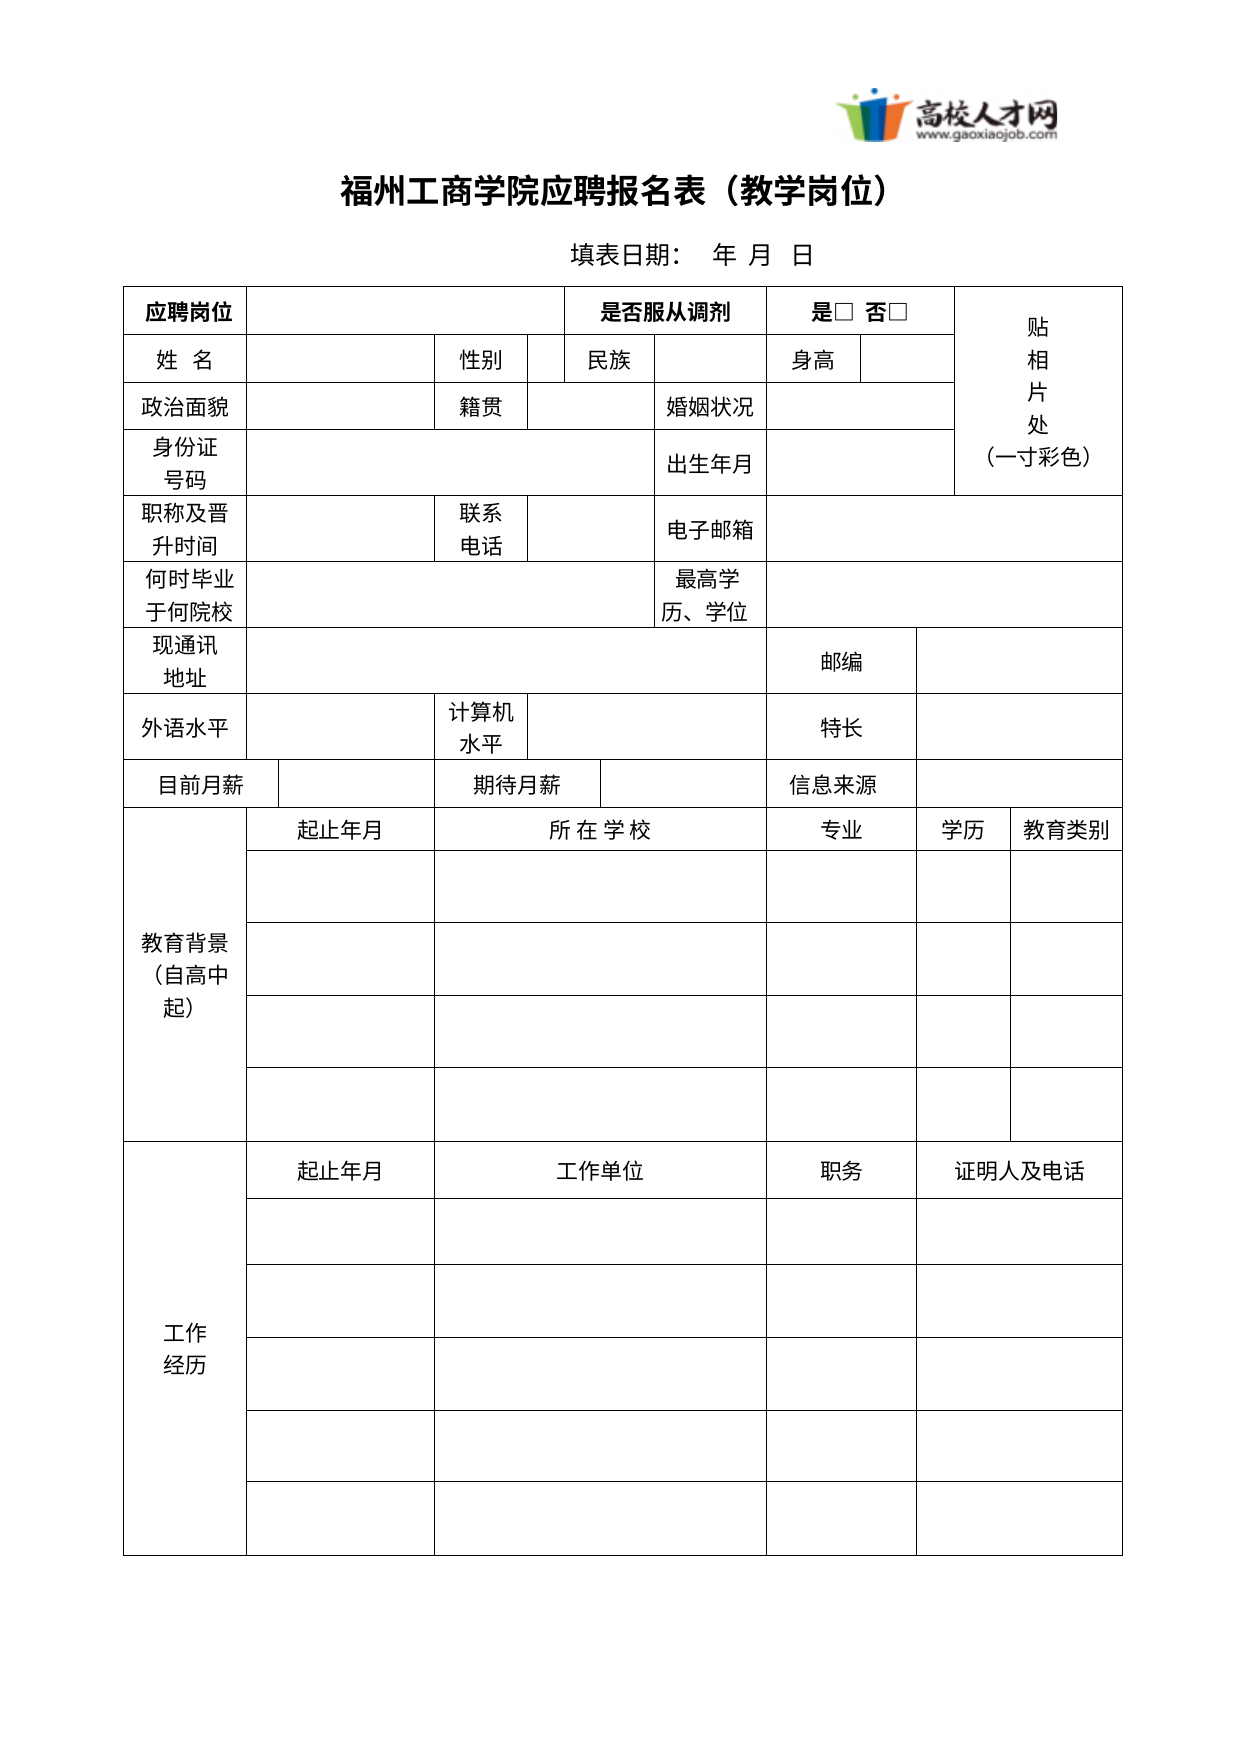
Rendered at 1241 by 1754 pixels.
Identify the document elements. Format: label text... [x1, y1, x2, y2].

table_cell 民族 [565, 335, 654, 382]
table_cell [655, 335, 766, 382]
table_cell [767, 1338, 916, 1410]
table_cell [435, 1411, 766, 1481]
table_cell 出生年月 [655, 430, 766, 495]
table_cell 教育背景 （自高中起） [124, 808, 246, 1141]
table_cell [247, 383, 434, 429]
table_cell 性别 [435, 335, 527, 382]
table_cell [247, 996, 434, 1067]
table_cell [917, 1199, 1122, 1263]
table_cell [917, 694, 1122, 759]
table_cell 身高 [767, 335, 860, 382]
table_cell [767, 496, 1122, 561]
table_cell [435, 1068, 766, 1141]
table_cell [917, 1068, 1010, 1141]
picture [835, 88, 1058, 142]
table_cell [917, 1265, 1122, 1337]
table_cell [767, 1265, 916, 1337]
table_cell 邮编 [767, 628, 916, 693]
table_cell 婚姻状况 [655, 383, 766, 429]
table_cell [435, 923, 766, 995]
table_cell 专业 [767, 808, 916, 850]
table_cell 学历 [917, 808, 1010, 850]
table_cell [601, 760, 766, 807]
table_cell 现通讯 地址 [124, 628, 246, 693]
table_cell [528, 694, 766, 759]
table_cell [528, 496, 654, 561]
table_cell 职务 [767, 1142, 916, 1197]
table_cell [767, 562, 1122, 627]
table_cell [435, 1265, 766, 1337]
table_cell [528, 335, 564, 382]
table_cell [767, 996, 916, 1067]
table_cell [247, 923, 434, 995]
table_cell [435, 1338, 766, 1410]
table_cell [435, 851, 766, 922]
table_cell [247, 1199, 434, 1263]
table_cell 职称及晋升时间 [124, 496, 246, 561]
table_cell [435, 1199, 766, 1263]
table_cell [247, 628, 766, 693]
table_cell 政治面貌 [124, 383, 246, 429]
table_cell [247, 496, 434, 561]
table_cell [247, 851, 434, 922]
table_cell [767, 383, 954, 429]
table_cell [1011, 996, 1122, 1067]
table_cell [917, 1411, 1122, 1481]
table_cell 身份证 号码 [124, 430, 246, 495]
table_cell 姓 名 [124, 335, 246, 382]
table_cell 最高学历、学位 [655, 562, 766, 627]
table_cell 特长 [767, 694, 916, 759]
table_cell 籍贯 [435, 383, 527, 429]
table_cell [1011, 923, 1122, 995]
table_header 应聘岗位 [124, 287, 246, 334]
table_cell [767, 1482, 916, 1554]
table_cell 计算机 水平 [435, 694, 527, 759]
table_cell 证明人及电话 [917, 1142, 1122, 1197]
table_cell [247, 694, 434, 759]
table_cell [767, 1411, 916, 1481]
table_cell [247, 335, 434, 382]
table_cell [917, 996, 1010, 1067]
table_cell 教育类别 [1011, 808, 1122, 850]
table_cell [917, 1482, 1122, 1554]
table_cell [767, 851, 916, 922]
table_cell [917, 760, 1122, 807]
table_cell 起止年月 [247, 808, 434, 850]
table_cell [1011, 851, 1122, 922]
table_cell [767, 1068, 916, 1141]
table_cell [247, 1265, 434, 1337]
table_cell [767, 430, 954, 495]
table_cell 工作 经历 [124, 1142, 246, 1554]
table_cell [767, 923, 916, 995]
table_cell [435, 1482, 766, 1554]
table_cell [247, 1068, 434, 1141]
table_cell [279, 760, 434, 807]
table_cell [247, 430, 654, 495]
table_cell 目前月薪 [124, 760, 278, 807]
table_cell 何时毕业于何院校 [124, 562, 246, 627]
table_cell [528, 383, 654, 429]
table_cell 工作单位 [435, 1142, 766, 1197]
table_cell 所 在 学 校 [435, 808, 766, 850]
table_header 贴 相 片 处 （一寸彩色） [955, 287, 1122, 495]
table_cell [861, 335, 954, 382]
table_cell 电子邮箱 [655, 496, 766, 561]
table_header [247, 287, 564, 334]
table_cell [917, 628, 1122, 693]
table_cell [917, 851, 1010, 922]
table_cell 起止年月 [247, 1142, 434, 1197]
table_cell [247, 562, 654, 627]
table_cell [917, 1338, 1122, 1410]
table_cell [917, 923, 1010, 995]
table_cell [767, 1199, 916, 1263]
table_cell [1011, 1068, 1122, 1141]
table_cell [435, 996, 766, 1067]
text 填表日期： 年 月 日 [95, 221, 1057, 286]
text 福州工商学院应聘报名表（教学岗位） [189, 156, 1057, 221]
table_cell 信息来源 [767, 760, 916, 807]
table_header 是否服从调剂 [565, 287, 766, 334]
table_header 是□ 否□ [767, 287, 954, 334]
table_cell [247, 1338, 434, 1410]
table_cell 期待月薪 [435, 760, 600, 807]
table_cell 联系 电话 [435, 496, 527, 561]
table_cell 外语水平 [124, 694, 246, 759]
table_cell [247, 1482, 434, 1554]
table_cell [247, 1411, 434, 1481]
